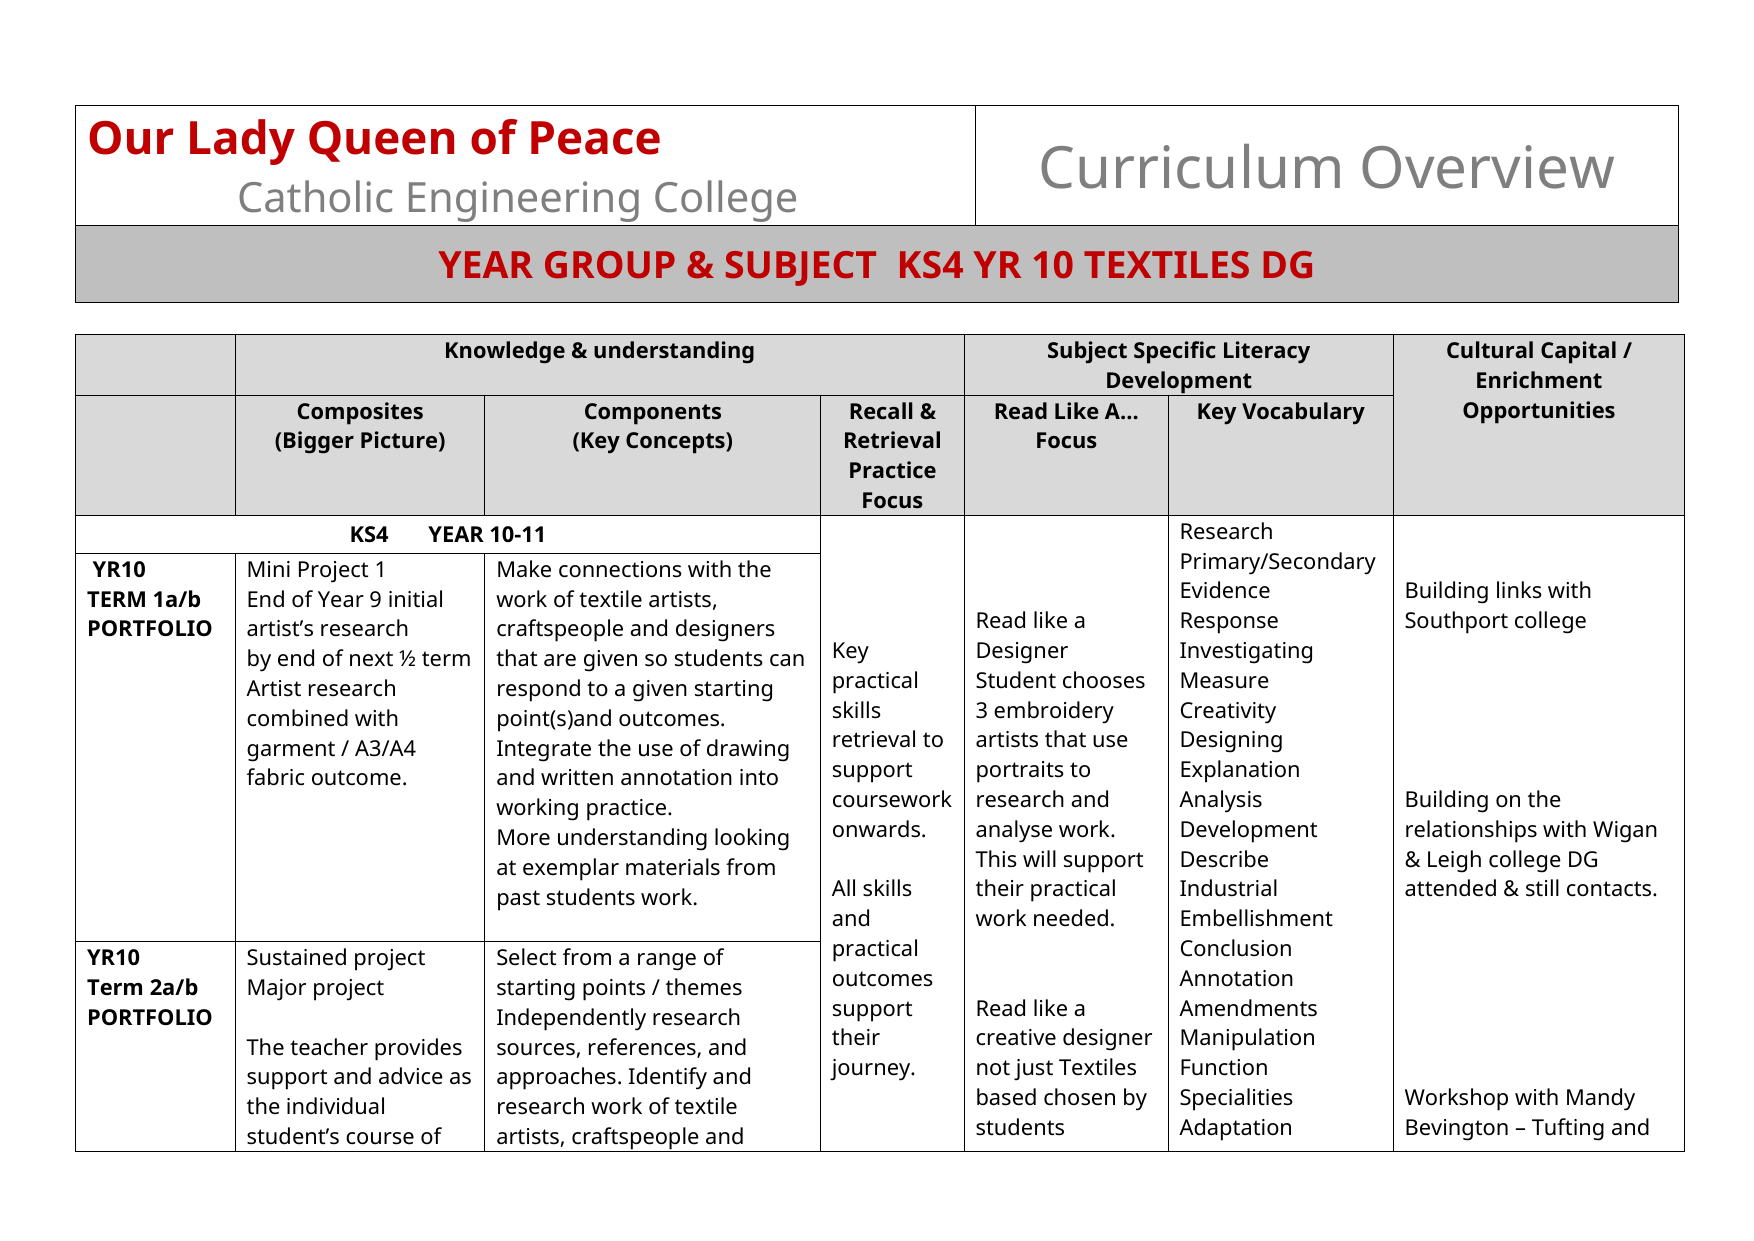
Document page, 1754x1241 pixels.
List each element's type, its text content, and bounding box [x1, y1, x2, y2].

table_header Curriculum Overview [976, 106, 1678, 225]
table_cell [76, 942, 235, 1151]
table_header Cultural Capital / Enrichment Opportunities [1394, 335, 1684, 515]
table_header Knowledge & understanding [236, 335, 964, 395]
table_cell Recall & Retrieval Practice Focus [821, 396, 964, 515]
table_cell Mini Project 1 End of Year 9 initial artist’s research by end of next ½ term Artist research combined with garment / A3/A4 fabric outcome. [236, 554, 484, 941]
table_cell Components (Key Concepts) [485, 396, 820, 515]
table_header Subject Specific Literacy Development [965, 335, 1393, 395]
table_cell KS4 YEAR 10-11 [76, 516, 820, 553]
table_cell Key practical skills retrieval to support coursework onwards. All skills and practical outcomes support their journey. [821, 516, 964, 1151]
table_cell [236, 942, 484, 1151]
table_cell YEAR GROUP & SUBJECT KS4 YR 10 TEXTILES DG [76, 226, 1678, 302]
table_cell Composites (Bigger Picture) [236, 396, 484, 515]
table_header Our Lady Queen of Peace Catholic Engineering College [76, 106, 975, 225]
table_cell Read like a Designer Student chooses 3 embroidery artists that use portraits to research and analyse work. This will support their practical work needed. Read like a creative designer not just Textiles based chosen by students [965, 516, 1168, 1151]
table_cell [76, 396, 235, 515]
table_cell Make connections with the work of textile artists, craftspeople and designers that are given so students can respond to a given starting point(s)and outcomes. Integrate the use of drawing and written annotation into working practice. More understanding looking at exemplar materials from past students work. [485, 554, 820, 941]
table_cell YR10 TERM 1a/b PORTFOLIO [76, 554, 235, 941]
table_cell Read Like A... Focus [965, 396, 1168, 515]
table_cell Research Primary/Secondary Evidence Response Investigating Measure Creativity Designing Explanation Analysis Development Describe Industrial Embellishment Conclusion Annotation Amendments Manipulation Function Specialities Adaptation Connections Encapsulating Embroidery [1169, 516, 1393, 1151]
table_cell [485, 942, 820, 1151]
table_cell Key Vocabulary [1169, 396, 1393, 515]
table_cell Building links with Southport college Building on the relationships with Wigan & Leigh college DG attended & still contacts. Workshop with Mandy Bevington – Tufting and needle punch cost/availability? Textiles Tea & Chat sessions for DG to attend to build on new skills so students can incorporate them in their portfolio. Textiles skill Centre – skill sessions sometimes provided at a cost. Southport Arts Trail – A variety of local artists and workshops available - June Possible contacts with other colleges, if possible, through DG contacts [1394, 516, 1684, 1151]
table_header [76, 335, 235, 395]
